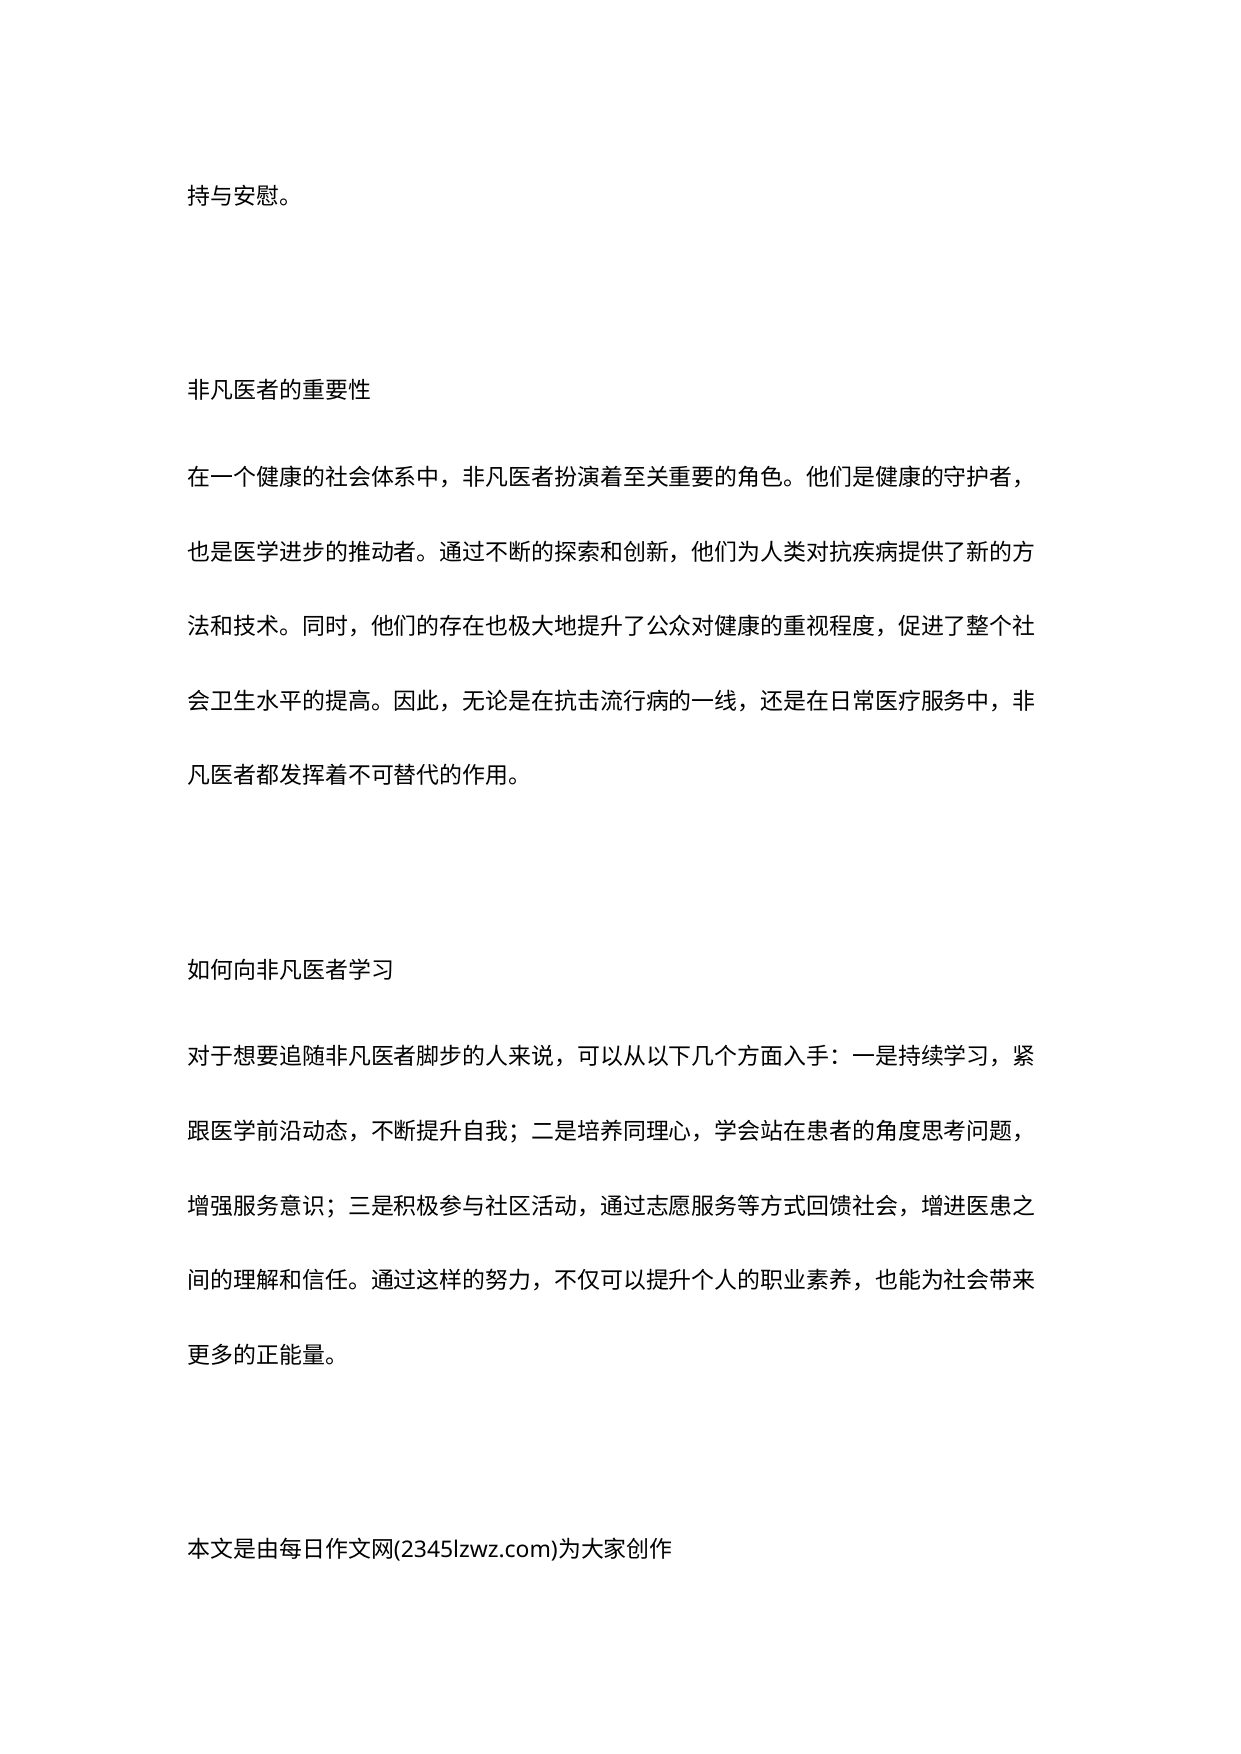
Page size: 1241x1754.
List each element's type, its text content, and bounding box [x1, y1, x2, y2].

text 非凡医者的重要性 [187, 356, 1053, 421]
text 如何向非凡医者学习 [187, 936, 1053, 1001]
text 在一个健康的社会体系中，非凡医者扮演着至关重要的角色。他们是健康的守护者，也是医学进步的推动者。通过不断的探索和创新，他们为人类对抗疾病提供了新的方法和技术。同时，他们的存在也极大地提升了公众对健康的重视程度，促进了整个社会卫生水平的提高。因此，无论是在抗击流行病的一线，还是在日常医疗服务中，非凡医者都发挥着不可替代的作用。 [187, 443, 1053, 807]
text 本文是由每日作文网(2345lzwz.com)为大家创作 [187, 1515, 1053, 1580]
text 对于想要追随非凡医者脚步的人来说，可以从以下几个方面入手：一是持续学习，紧跟医学前沿动态，不断提升自我；二是培养同理心，学会站在患者的角度思考问题，增强服务意识；三是积极参与社区活动，通过志愿服务等方式回馈社会，增进医患之间的理解和信任。通过这样的努力，不仅可以提升个人的职业素养，也能为社会带来更多的正能量。 [187, 1022, 1053, 1386]
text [187, 162, 1053, 227]
